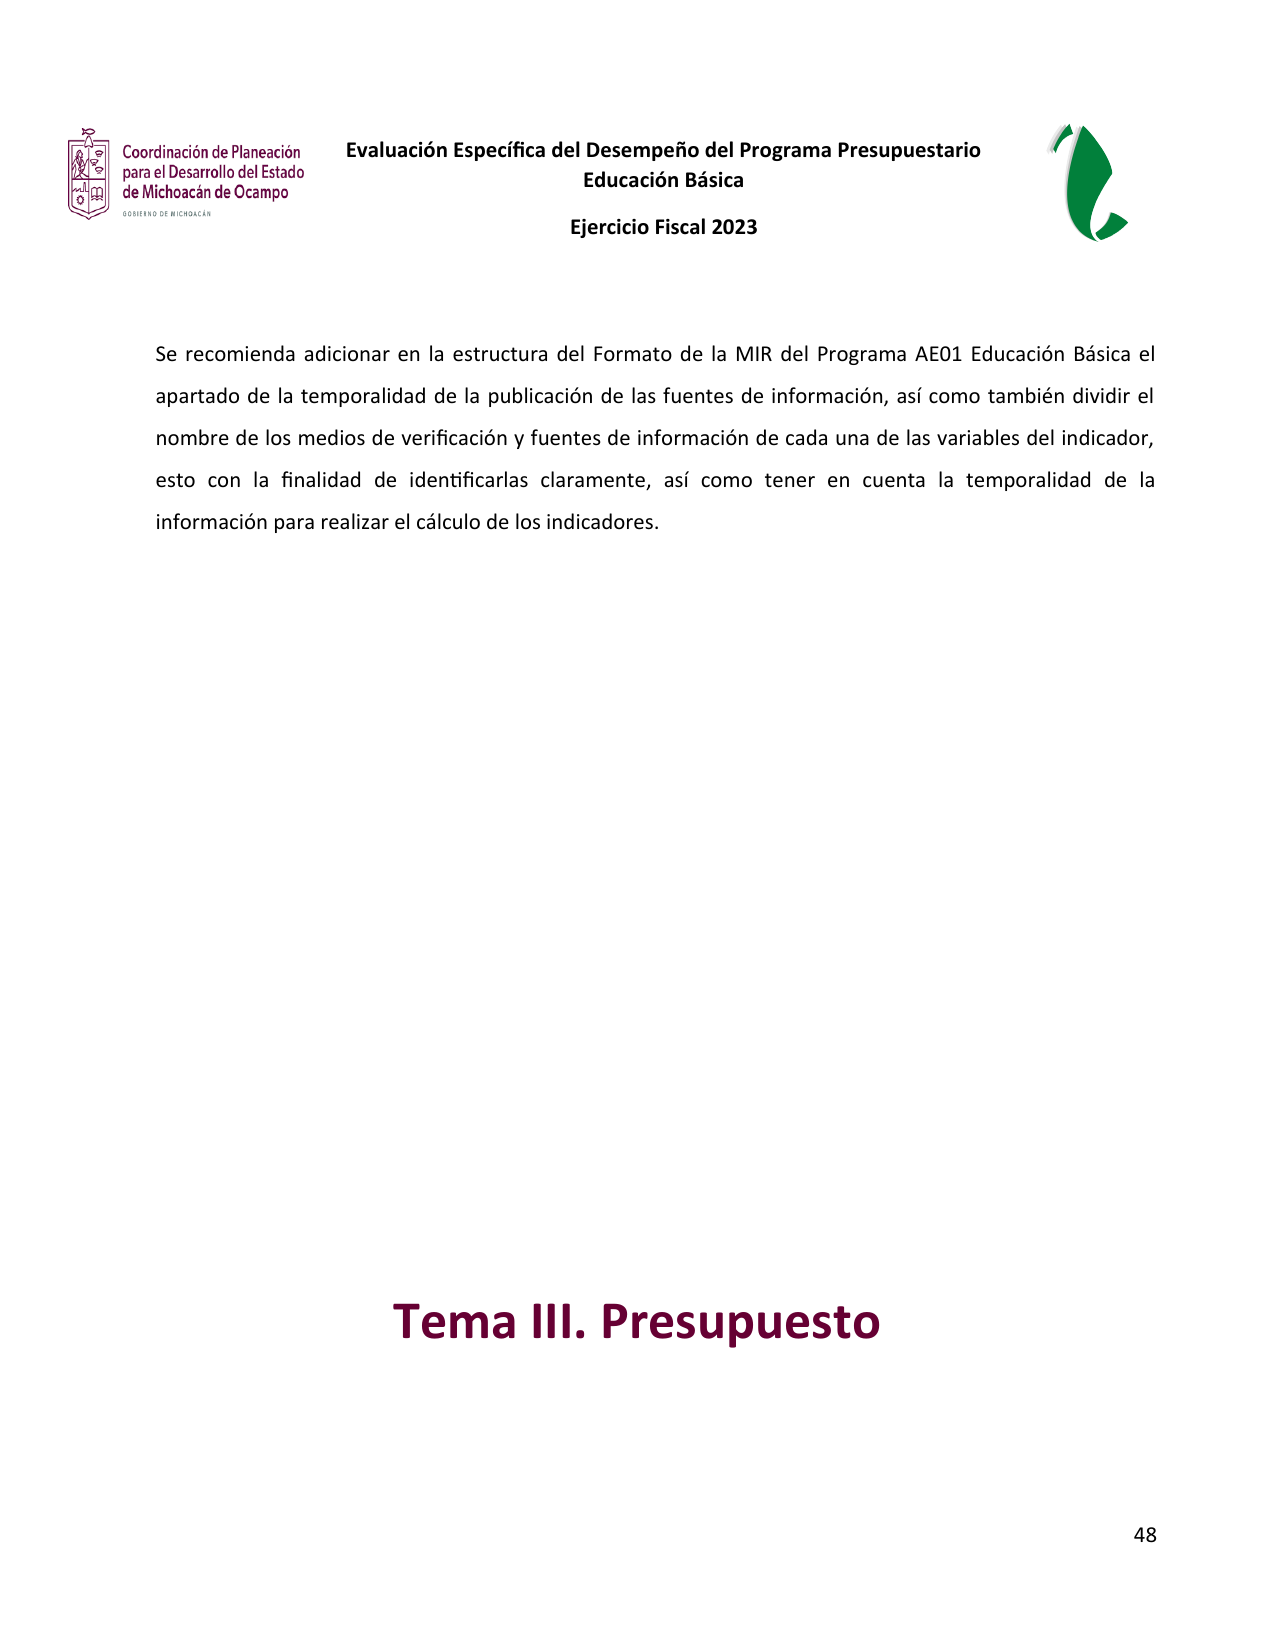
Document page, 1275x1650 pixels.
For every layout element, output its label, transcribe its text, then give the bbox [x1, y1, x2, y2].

picture [68, 128, 305, 220]
subtitle Tema III. Presupuesto [118, 1286, 1157, 1352]
picture [1045, 122, 1130, 244]
text Se recomienda adicionar en la estructura del Formato de la MIR del Programa AE01 Educación Básica el apartado de la temporalidad de la publicación de las fuentes de información, así como también dividir el nombre de los medios de verificación y fuentes de información de cada una de las variables del indicador, esto con la finalidad de identificarlas claramente, así como tener en cuenta la temporalidad de la información para realizar el cálculo de los indicadores. [155, 339, 1157, 535]
